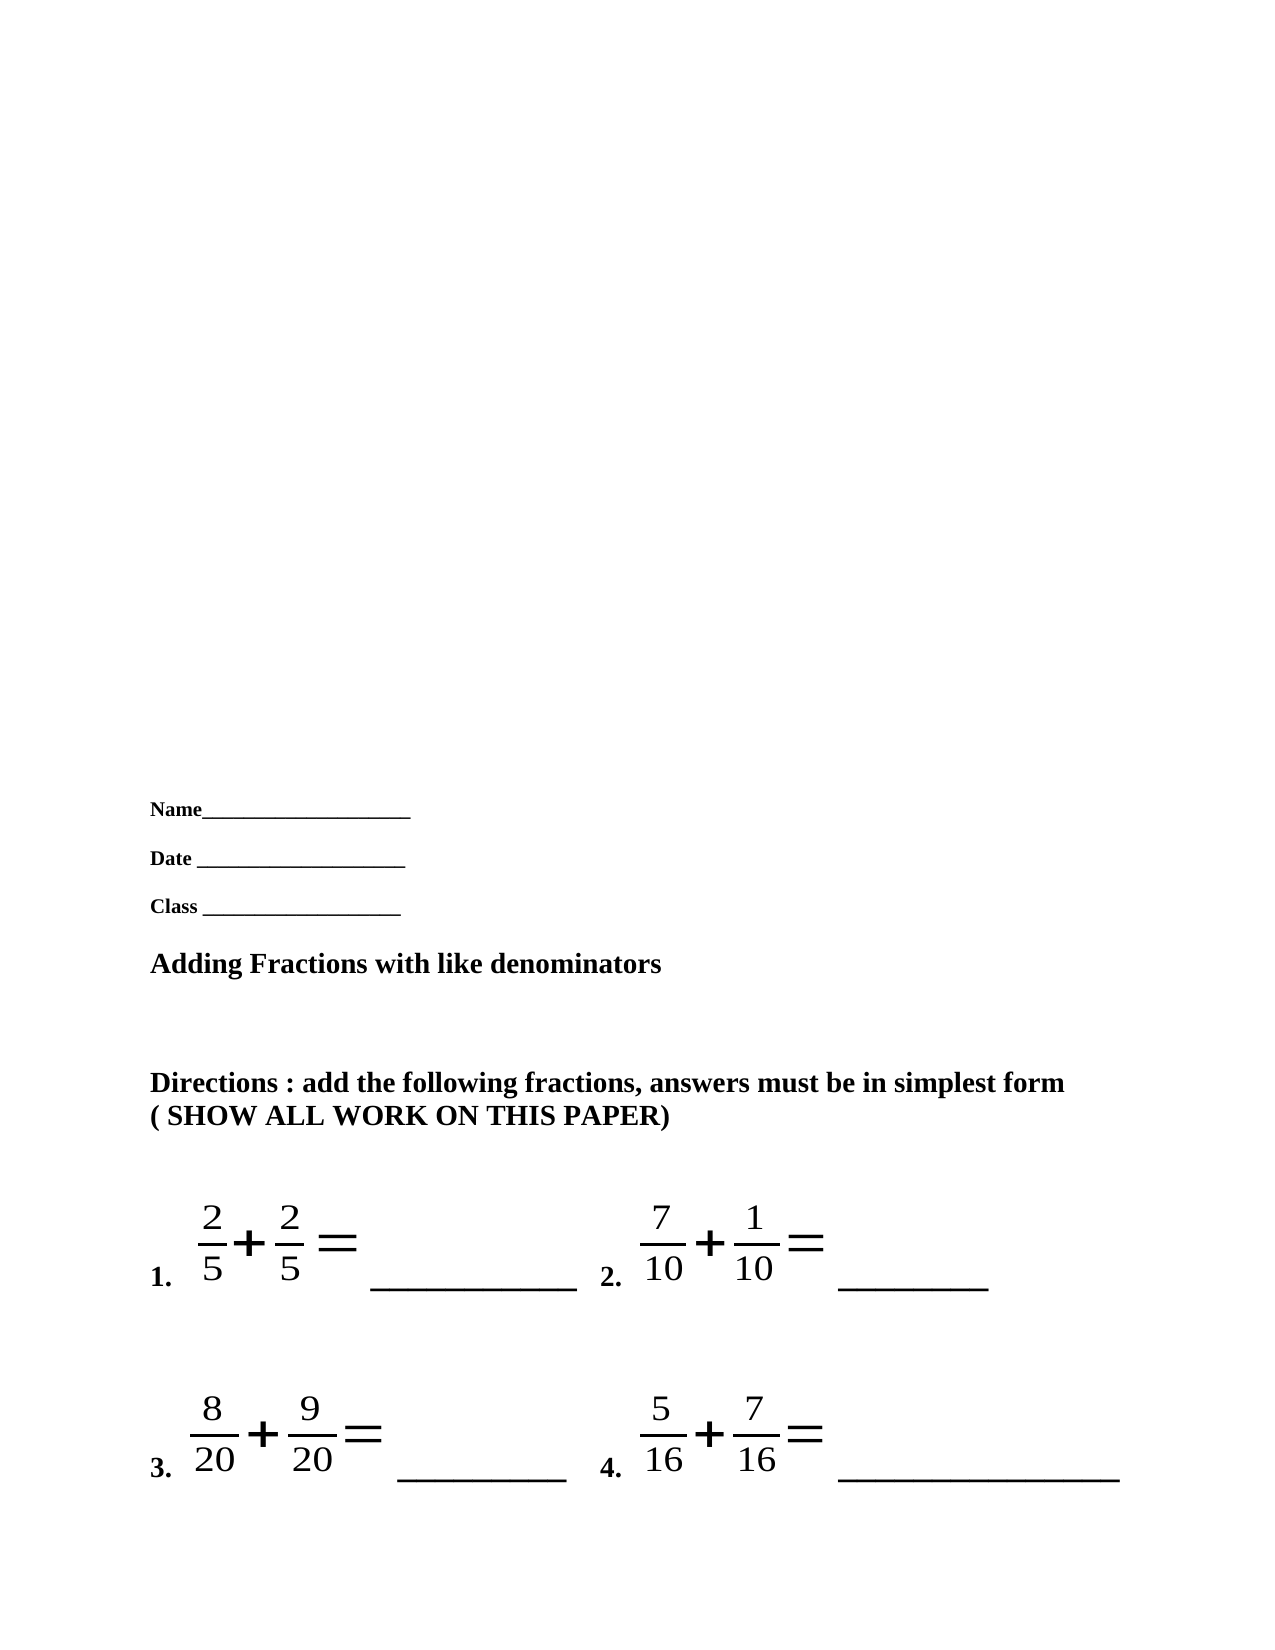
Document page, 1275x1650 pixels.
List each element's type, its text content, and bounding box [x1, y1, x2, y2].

text 3. _________ 4. _______________ [150, 1390, 1125, 1486]
text Class ___________________ [150, 894, 1125, 918]
text Adding Fractions with like denominators [150, 946, 1125, 980]
text Date ____________________ [150, 846, 1125, 869]
text Directions : add the following fractions, answers must be in simplest form ( SHOW ALL WORK ON THIS PAPER) [150, 1065, 1125, 1132]
text 1. ___________ 2. ________ [150, 1199, 1125, 1295]
text Name____________________ [150, 797, 1125, 821]
